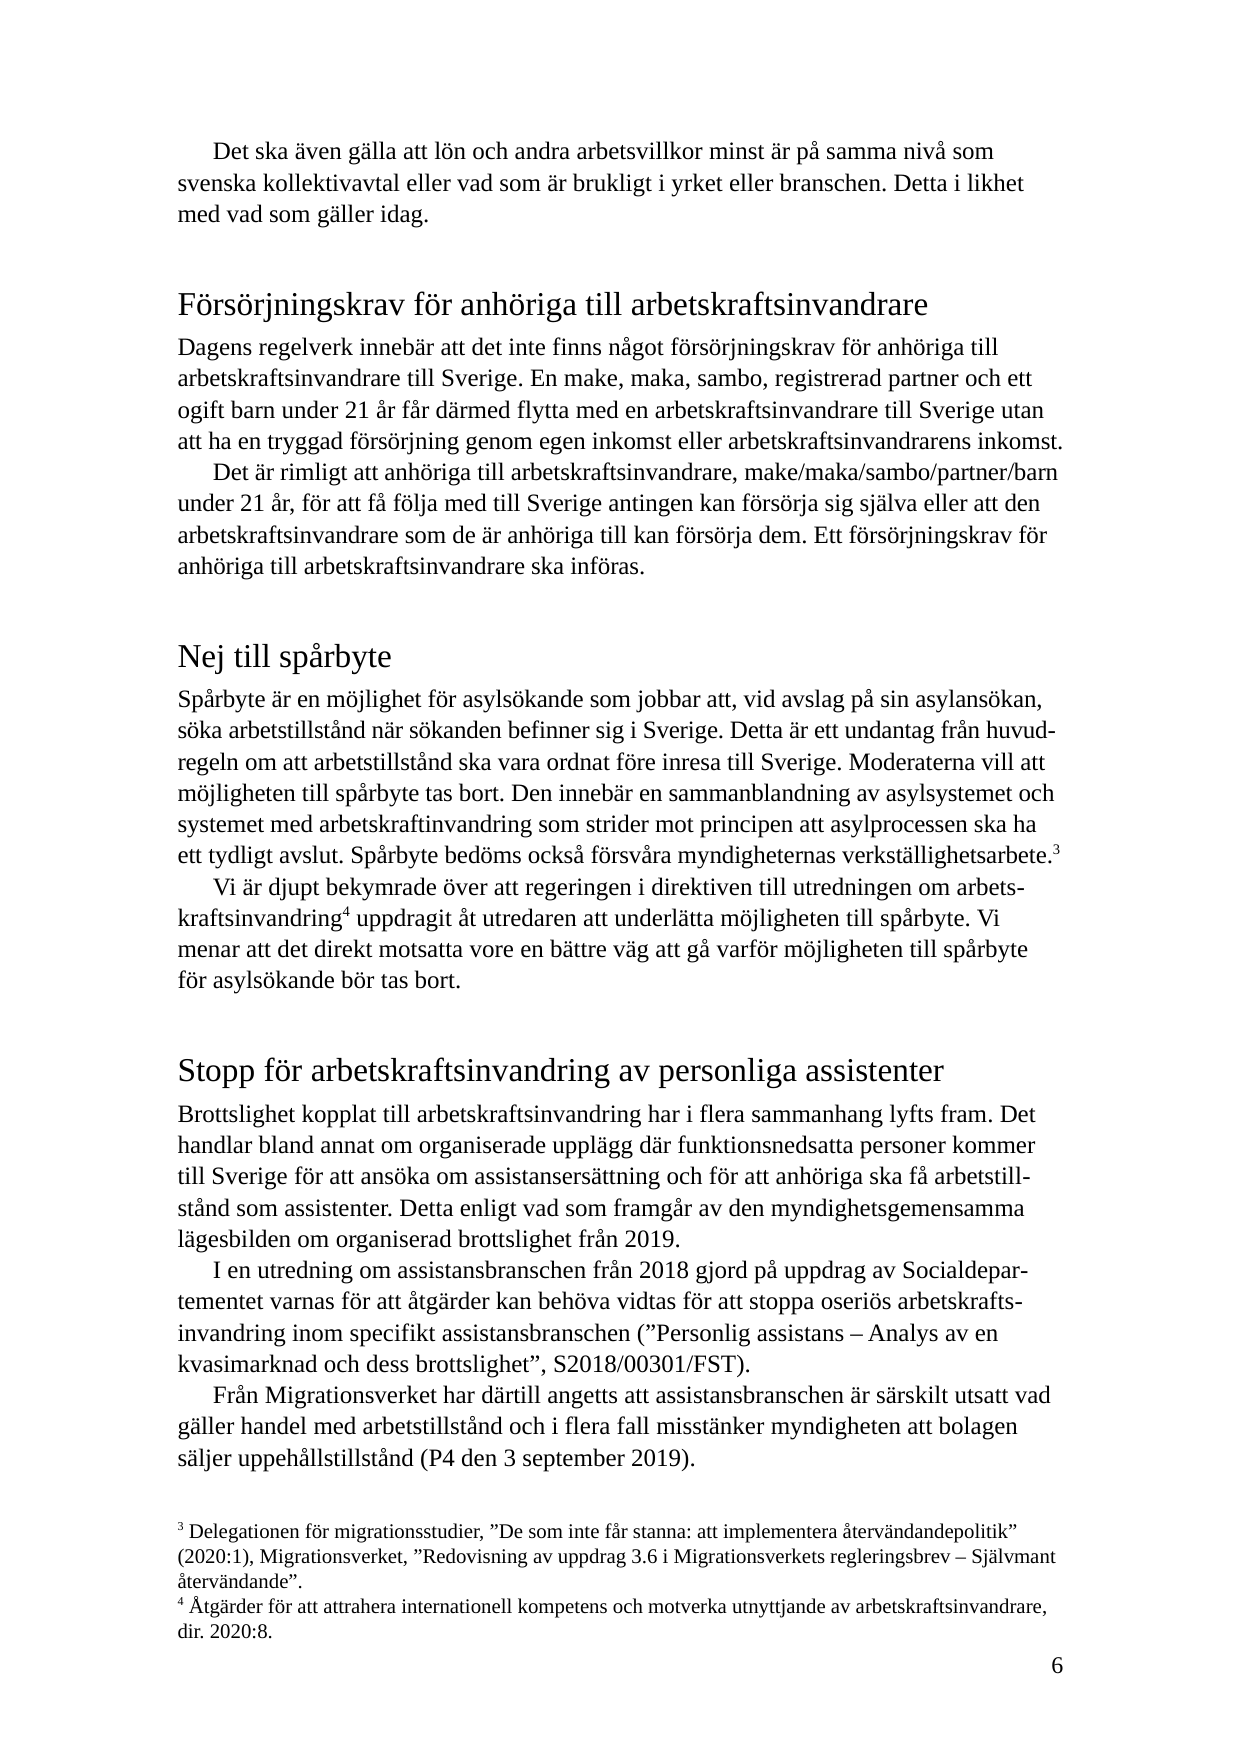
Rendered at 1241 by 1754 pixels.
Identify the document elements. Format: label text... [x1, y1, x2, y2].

text Från Migrationsverket har därtill angetts att assistansbranschen är särskilt utsatt vad gäller handel med arbetstillstånd och i flera fall misstänker myndigheten att bolagen säljer uppehållstillstånd (P4 den 3 september 2019). [177, 1378, 1063, 1471]
text Dagens regelverk innebär att det inte finns något försörjningskrav för anhöriga till arbetskraftsinvandrare till Sverige. En make, maka, sambo, registrerad partner och ett ogift barn under 21 år får därmed flytta med en arbetskraftsinvandrare till Sverige utan att ha en tryggad försörjning genom egen inkomst eller arbetskraftsinvandrarens inkomst. [177, 330, 1063, 455]
text Vi är djupt bekymrade över att regeringen i direktiven till utredningen om arbetskraftsinvandring uppdragit åt utredaren att underlätta möjligheten till spårbyte. Vi menar att det direkt motsatta vore en bättre väg att gå varför möjligheten till spårbyte för asylsökande bör tas bort. [177, 869, 1063, 994]
text I en utredning om assistansbranschen från 2018 gjord på uppdrag av Socialdepartementet varnas för att åtgärder kan behöva vidtas för att stoppa oseriös arbetskraftsinvandring inom specifikt assistansbranschen (”Personlig assistans – Analys av en kvasimarknad och dess brottslighet”, S2018/00301/FST). [177, 1253, 1063, 1378]
text Spårbyte är en möjlighet för asylsökande som jobbar att, vid avslag på sin asylansökan, söka arbetstillstånd när sökanden befinner sig i Sverige. Detta är ett undantag från huvudregeln om att arbetstillstånd ska vara ordnat före inresa till Sverige. Moderaterna vill att möjligheten till spårbyte tas bort. Den innebär en sammanblandning av asylsystemet och systemet med arbetskraftinvandring som strider mot principen att asylprocessen ska ha ett tydligt avslut. Spårbyte bedöms också försvåra myndigheternas verkställighetsarbete. [177, 682, 1063, 869]
text Brottslighet kopplat till arbetskraftsinvandring har i flera sammanhang lyfts fram. Det handlar bland annat om organiserade upplägg där funktionsnedsatta personer kommer till Sverige för att ansöka om assistansersättning och för att anhöriga ska få arbetstillstånd som assistenter. Detta enligt vad som framgår av den myndighetsgemensamma lägesbilden om organiserad brottslighet från 2019. [177, 1096, 1063, 1253]
subtitle Nej till spårbyte [177, 642, 1063, 673]
subtitle Stopp för arbetskraftsinvandring av personliga assistenter [177, 1057, 1063, 1088]
subtitle Försörjningskrav för anhöriga till arbetskraftsinvandrare [177, 290, 1063, 321]
text Det är rimligt att anhöriga till arbetskraftsinvandrare, make/maka/sambo/partner/barn under 21 år, för att få följa med till Sverige antingen kan försörja sig själva eller att den arbetskraftsinvandrare som de är anhöriga till kan försörja dem. Ett försörjningskrav för anhöriga till arbetskraftsinvandrare ska införas. [177, 455, 1063, 580]
text Det ska även gälla att lön och andra arbetsvillkor minst är på samma nivå som svenska kollektivavtal eller vad som är brukligt i yrket eller branschen. Detta i likhet med vad som gäller idag. [177, 134, 1063, 228]
